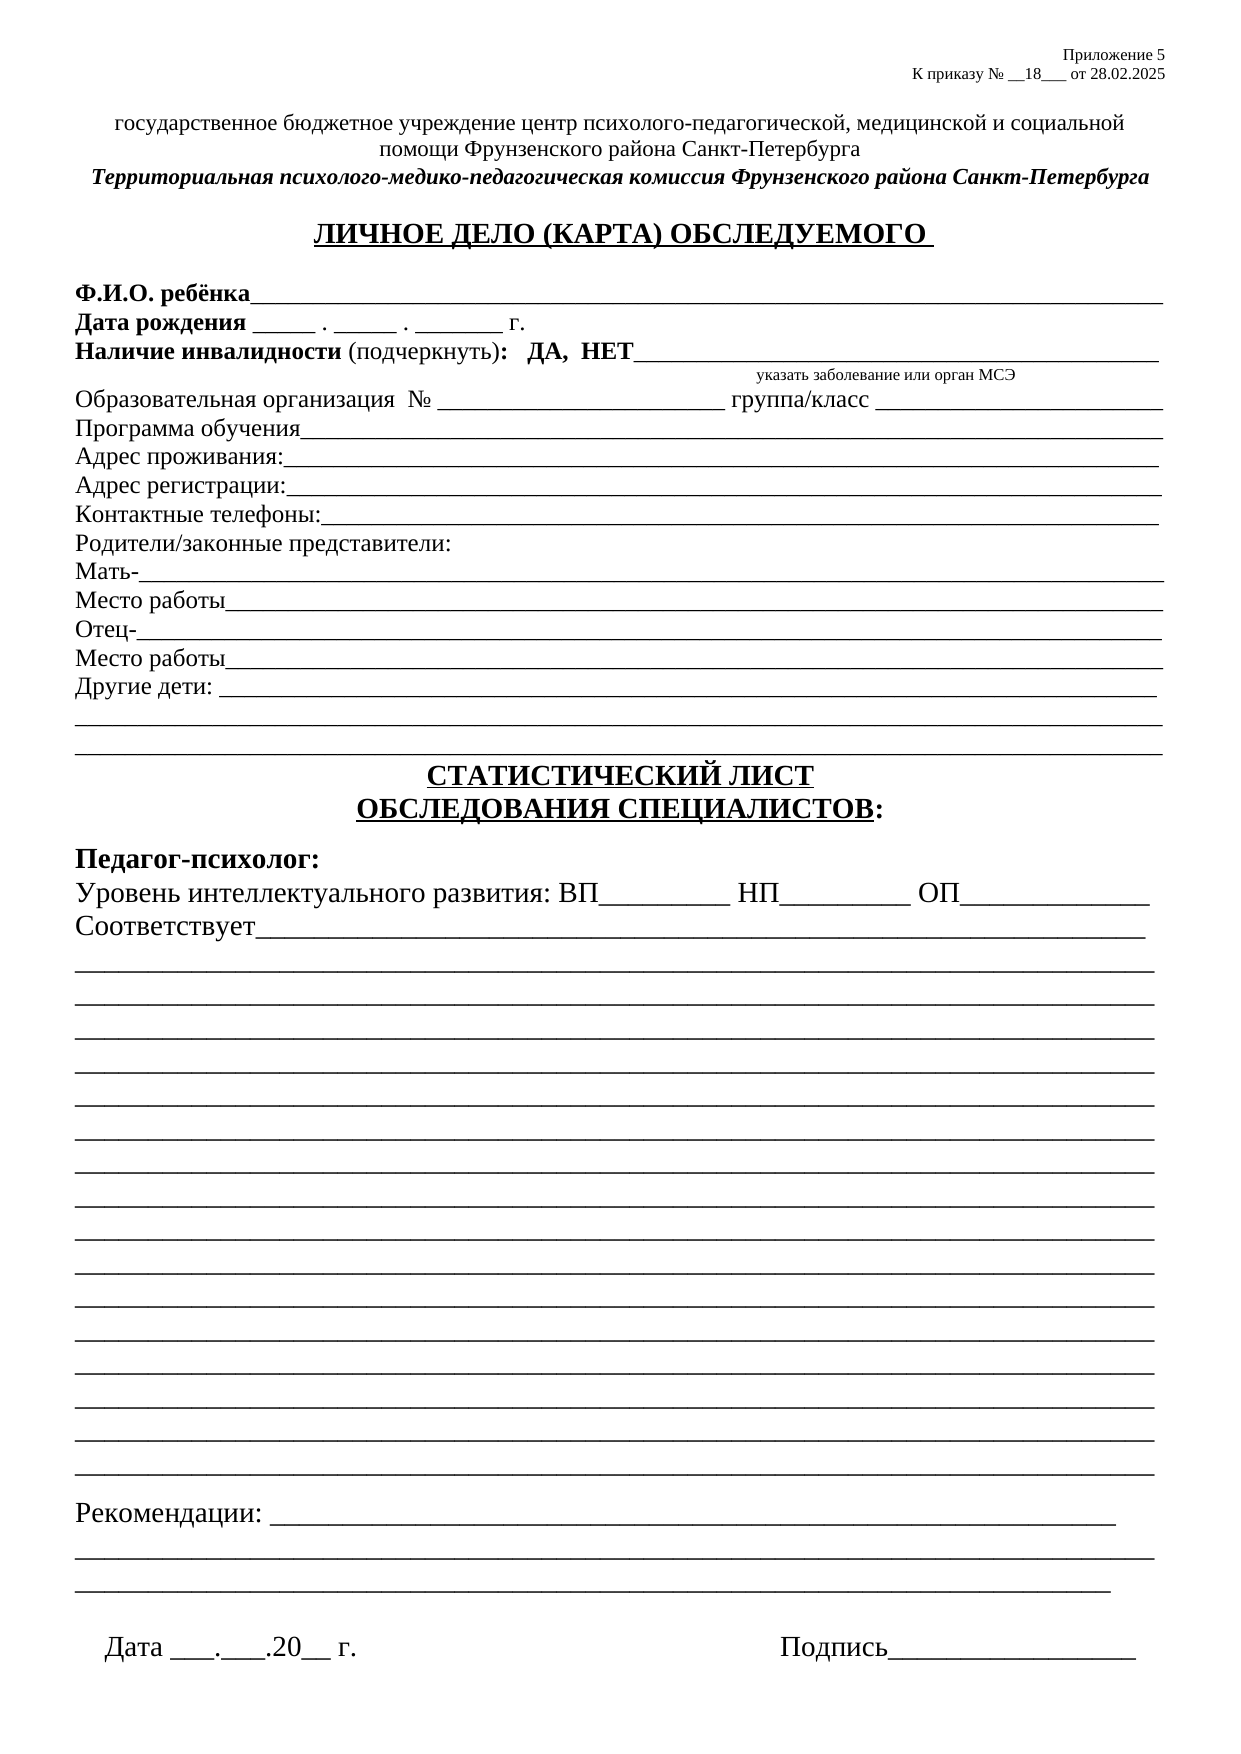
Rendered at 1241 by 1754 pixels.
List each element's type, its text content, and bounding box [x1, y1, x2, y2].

text К приказу № __18___ от 28.02.2025 [75, 63, 1165, 83]
text Отец-__________________________________________________________________________________ [75, 614, 1165, 643]
text Рекомендации: __________________________________________________________ [75, 1495, 1165, 1529]
text Дата ___.___.20__ г. Подпись_________________ [75, 1629, 1165, 1663]
text ОБСЛЕДОВАНИЯ СПЕЦИАЛИСТОВ: [75, 791, 1165, 825]
text _________________________________________________________________________________________________________________________________________________ [75, 1529, 1165, 1596]
text Родители/законные представители: [75, 528, 1165, 556]
text ЛИЧНОЕ ДЕЛО (КАРТА) ОБСЛЕДУЕМОГО [75, 216, 1165, 250]
text Дата рождения _____ . _____ . _______ г. Наличие инвалидности (подчеркнуть): ДА, НЕТ__________________________________________ [75, 307, 1165, 365]
text указать заболевание или орган МСЭ [75, 365, 1165, 384]
text Адрес проживания:______________________________________________________________________ [75, 441, 1165, 470]
text Место работы___________________________________________________________________________ [75, 585, 1165, 614]
text Ф.И.О. ребёнка_________________________________________________________________________ [75, 250, 1165, 307]
text государственное бюджетное учреждение центр психолого-педагогической, медицинской и социальной помощи Фрунзенского района Санкт-Петербурга Территориальная психолого-медико-педагогическая комиссия Фрунзенского района Санкт-Петербурга [75, 109, 1165, 190]
text Приложение 5 [75, 44, 1165, 63]
text СТАТИСТИЧЕСКИЙ ЛИСТ [75, 758, 1165, 791]
text Место работы___________________________________________________________________________ [75, 643, 1165, 671]
text ______________________________________________________________________________________________________________________________________________________________________________ [75, 700, 1165, 758]
text Другие дети: ___________________________________________________________________________ [75, 671, 1165, 700]
text Мать-__________________________________________________________________________________ [75, 556, 1165, 585]
text Образовательная организация № _______________________ группа/класс _______________________ Программа обучения_____________________________________________________________________ [75, 384, 1165, 441]
text Педагог-психолог: Уровень интеллектуального развития: ВП_________ НП_________ ОП_____________ Соответствует_____________________________________________________________ __________________________________________________________________________________________________________________________________________________________________________________________________________________________________________________________________________________________________________________________________________________________________________________________________________________________________________________________________________________________________________________________________________________________________________________________________________________________________________________________________________________________________________________________________________________________________________________________________________________________________________________________________________________________________________________________________________________________________________________________________ __________________________________________________________________________ ____________________________________________________________________________________________________________________________________________________ [75, 841, 1165, 1479]
text Контактные телефоны:___________________________________________________________________ [75, 499, 1165, 528]
text Адрес регистрации:______________________________________________________________________ [75, 470, 1165, 499]
